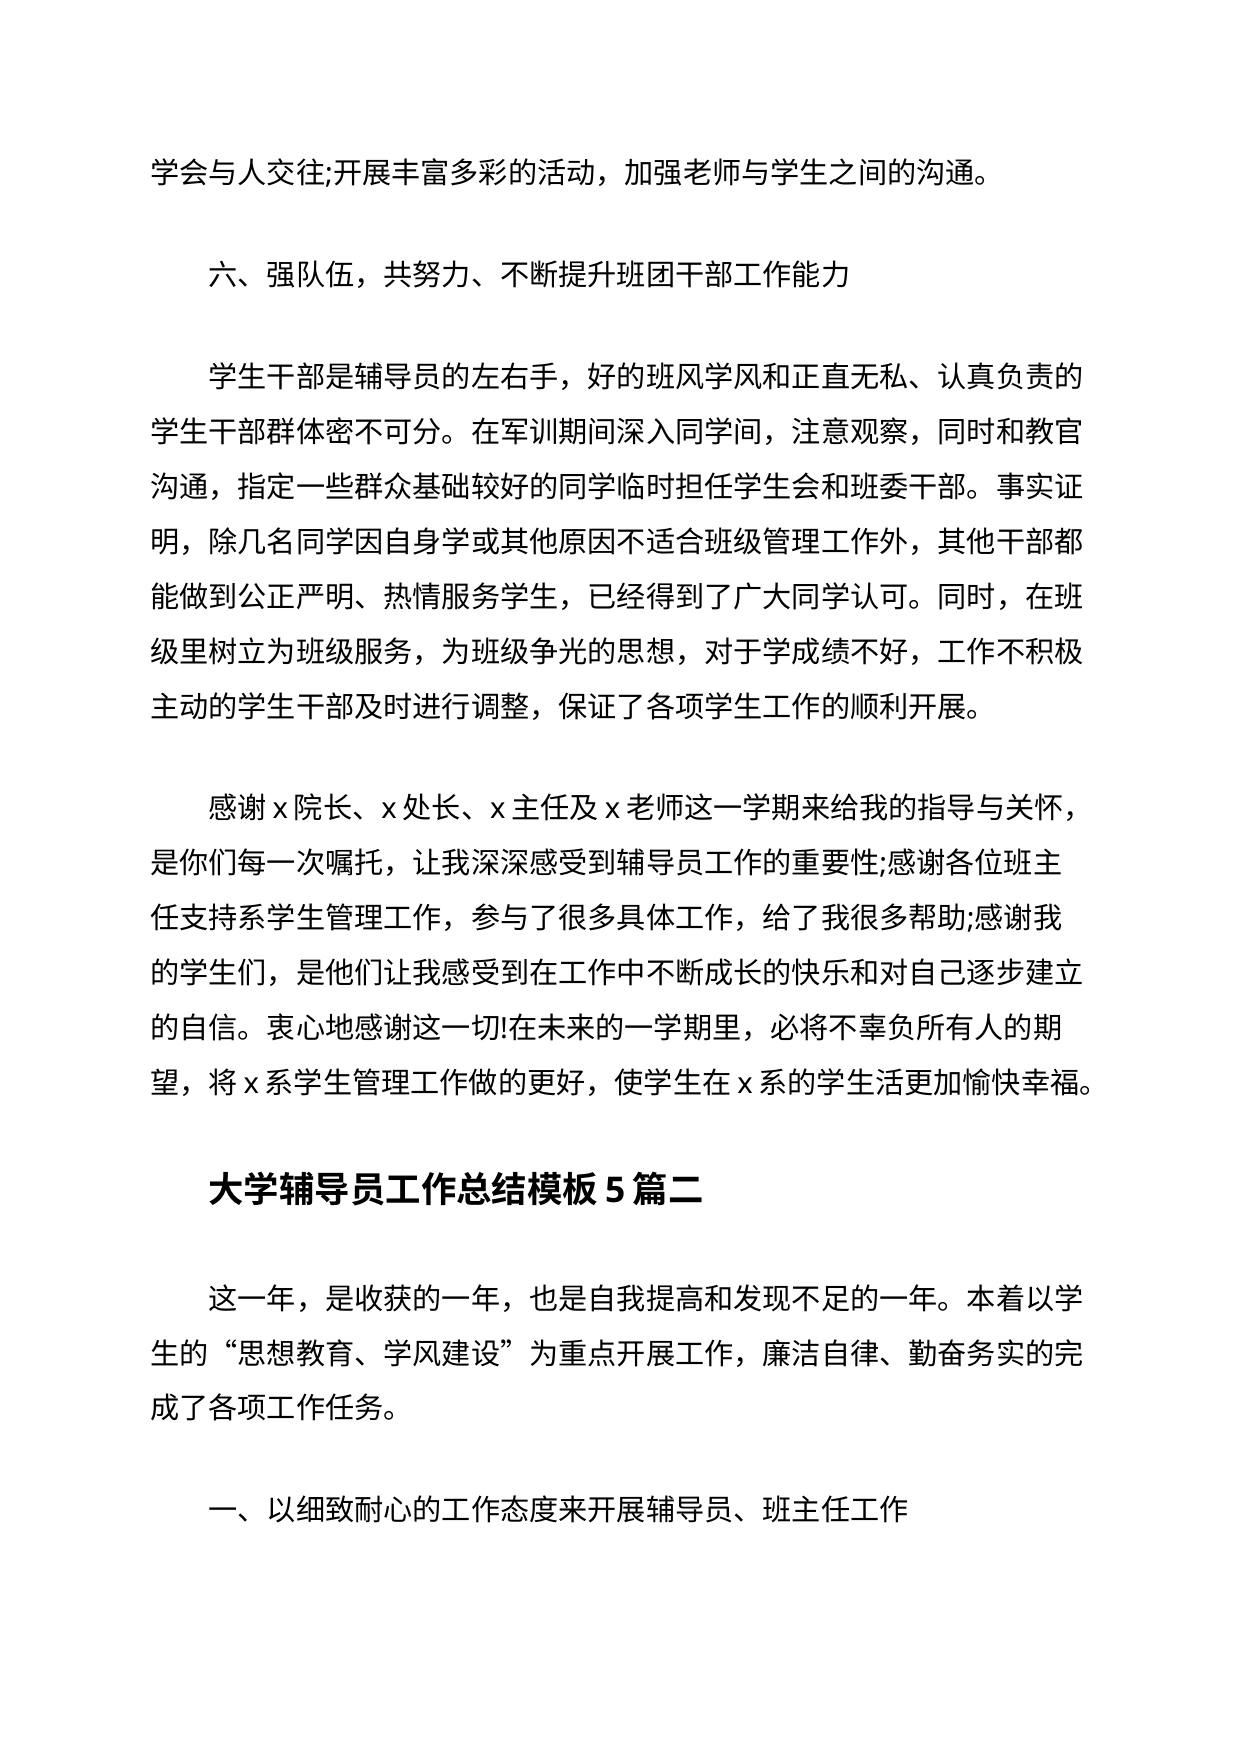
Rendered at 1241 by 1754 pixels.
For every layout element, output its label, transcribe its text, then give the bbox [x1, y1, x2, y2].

text 六、强队伍，共努力、不断提升班团干部工作能力 [150, 252, 1090, 294]
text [150, 150, 1090, 192]
text 这一年，是收获的一年，也是自我提高和发现不足的一年。本着以学生的“思想教育、学风建设”为重点开展工作，廉洁自律、勤奋务实的完成了各项工作任务。 [150, 1275, 1090, 1427]
text 学生干部是辅导员的左右手，好的班风学风和正直无私、认真负责的学生干部群体密不可分。在军训期间深入同学间，注意观察，同时和教官沟通，指定一些群众基础较好的同学临时担任学生会和班委干部。事实证明，除几名同学因自身学或其他原因不适合班级管理工作外，其他干部都能做到公正严明、热情服务学生，已经得到了广大同学认可。同时，在班级里树立为班级服务，为班级争光的思想，对于学成绩不好，工作不积极主动的学生干部及时进行调整，保证了各项学生工作的顺利开展。 [150, 354, 1090, 725]
text 大学辅导员工作总结模板5篇二 [150, 1162, 1090, 1213]
text 感谢x院长、x处长、x主任及x老师这一学期来给我的指导与关怀，是你们每一次嘱托，让我深深感受到辅导员工作的重要性;感谢各位班主任支持系学生管理工作，参与了很多具体工作，给了我很多帮助;感谢我的学生们，是他们让我感受到在工作中不断成长的快乐和对自己逐步建立的自信。衷心地感谢这一切!在未来的一学期里，必将不辜负所有人的期望，将x系学生管理工作做的更好，使学生在x系的学生活更加愉快幸福。 [150, 785, 1090, 1102]
text 一、以细致耐心的工作态度来开展辅导员、班主任工作 [150, 1487, 1090, 1529]
